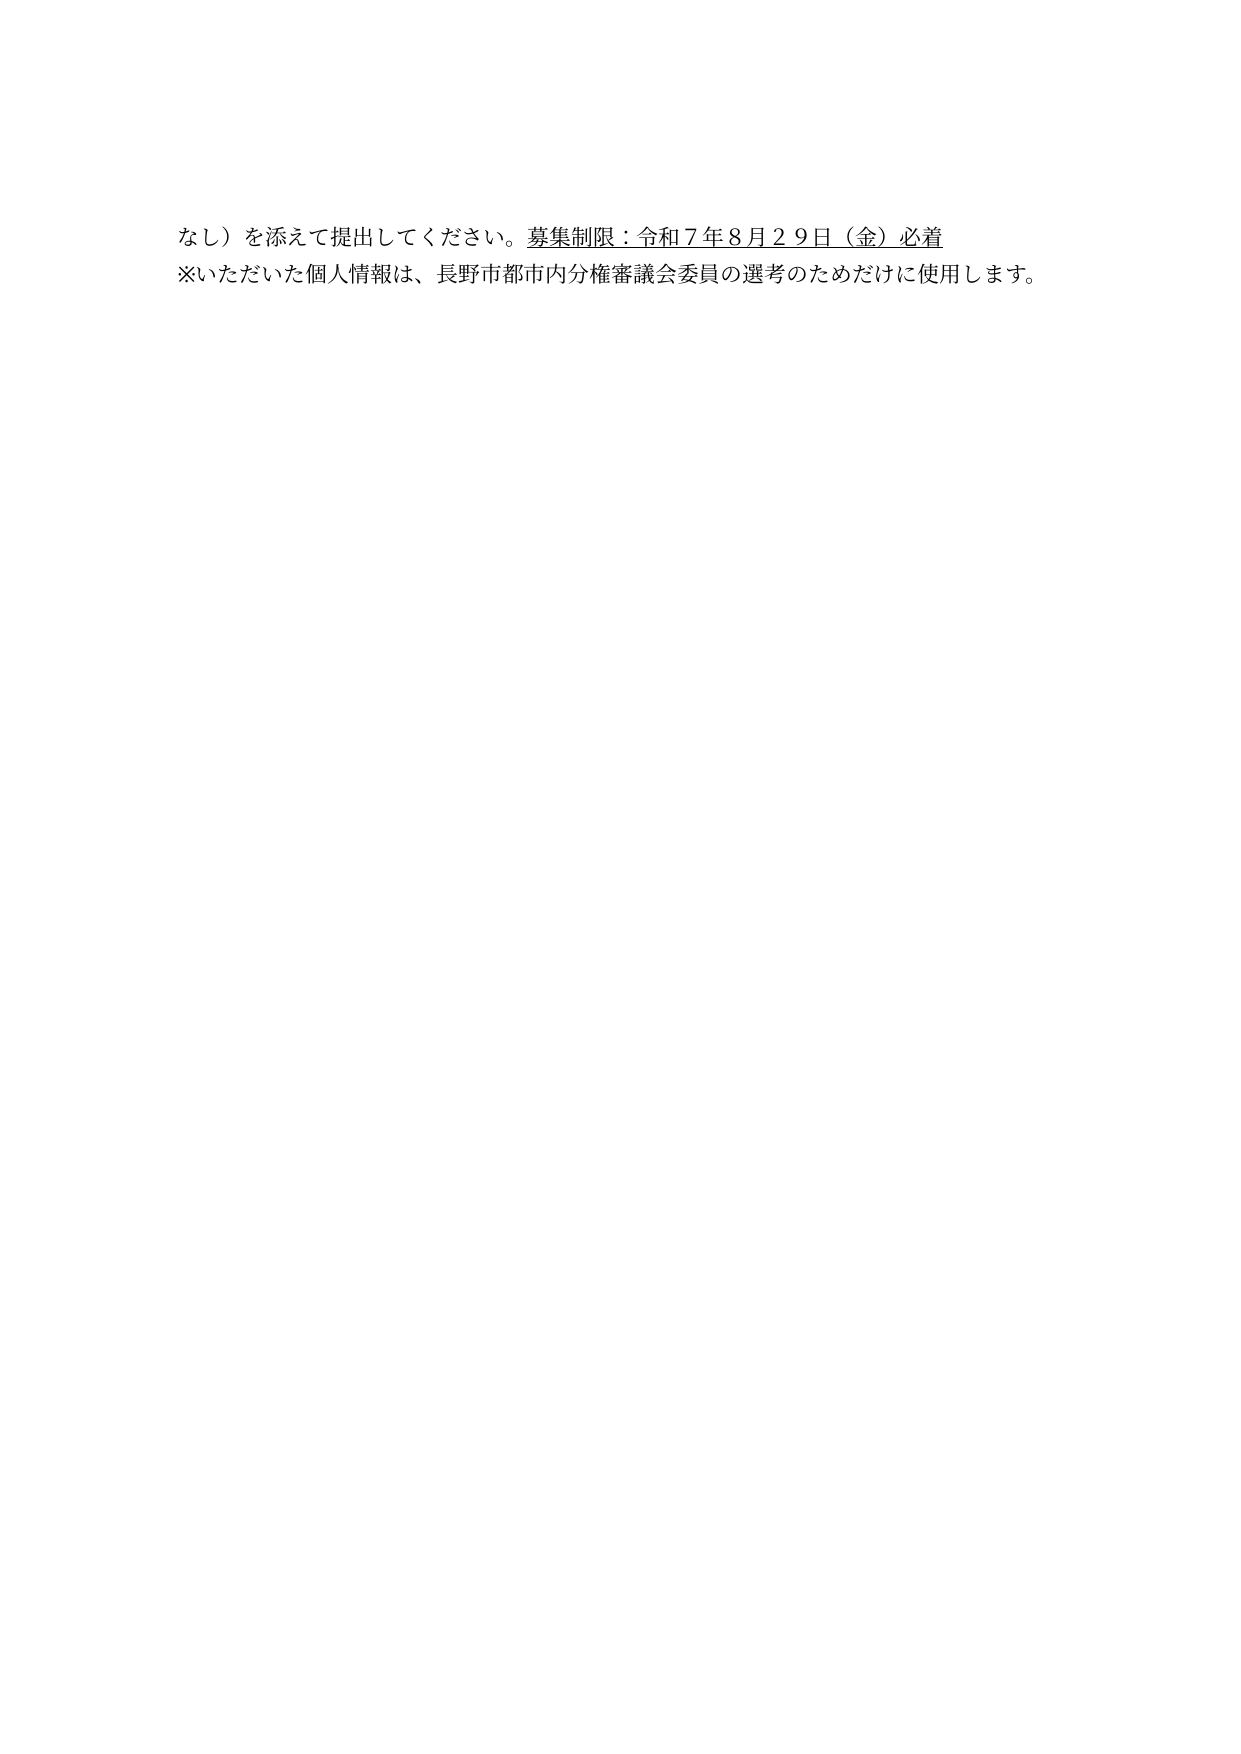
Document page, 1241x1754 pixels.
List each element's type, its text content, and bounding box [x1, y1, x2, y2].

text ※いただいた個人情報は、長野市都市内分権審議会委員の選考のためだけに使用します。 [177, 254, 1063, 292]
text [177, 217, 1063, 254]
